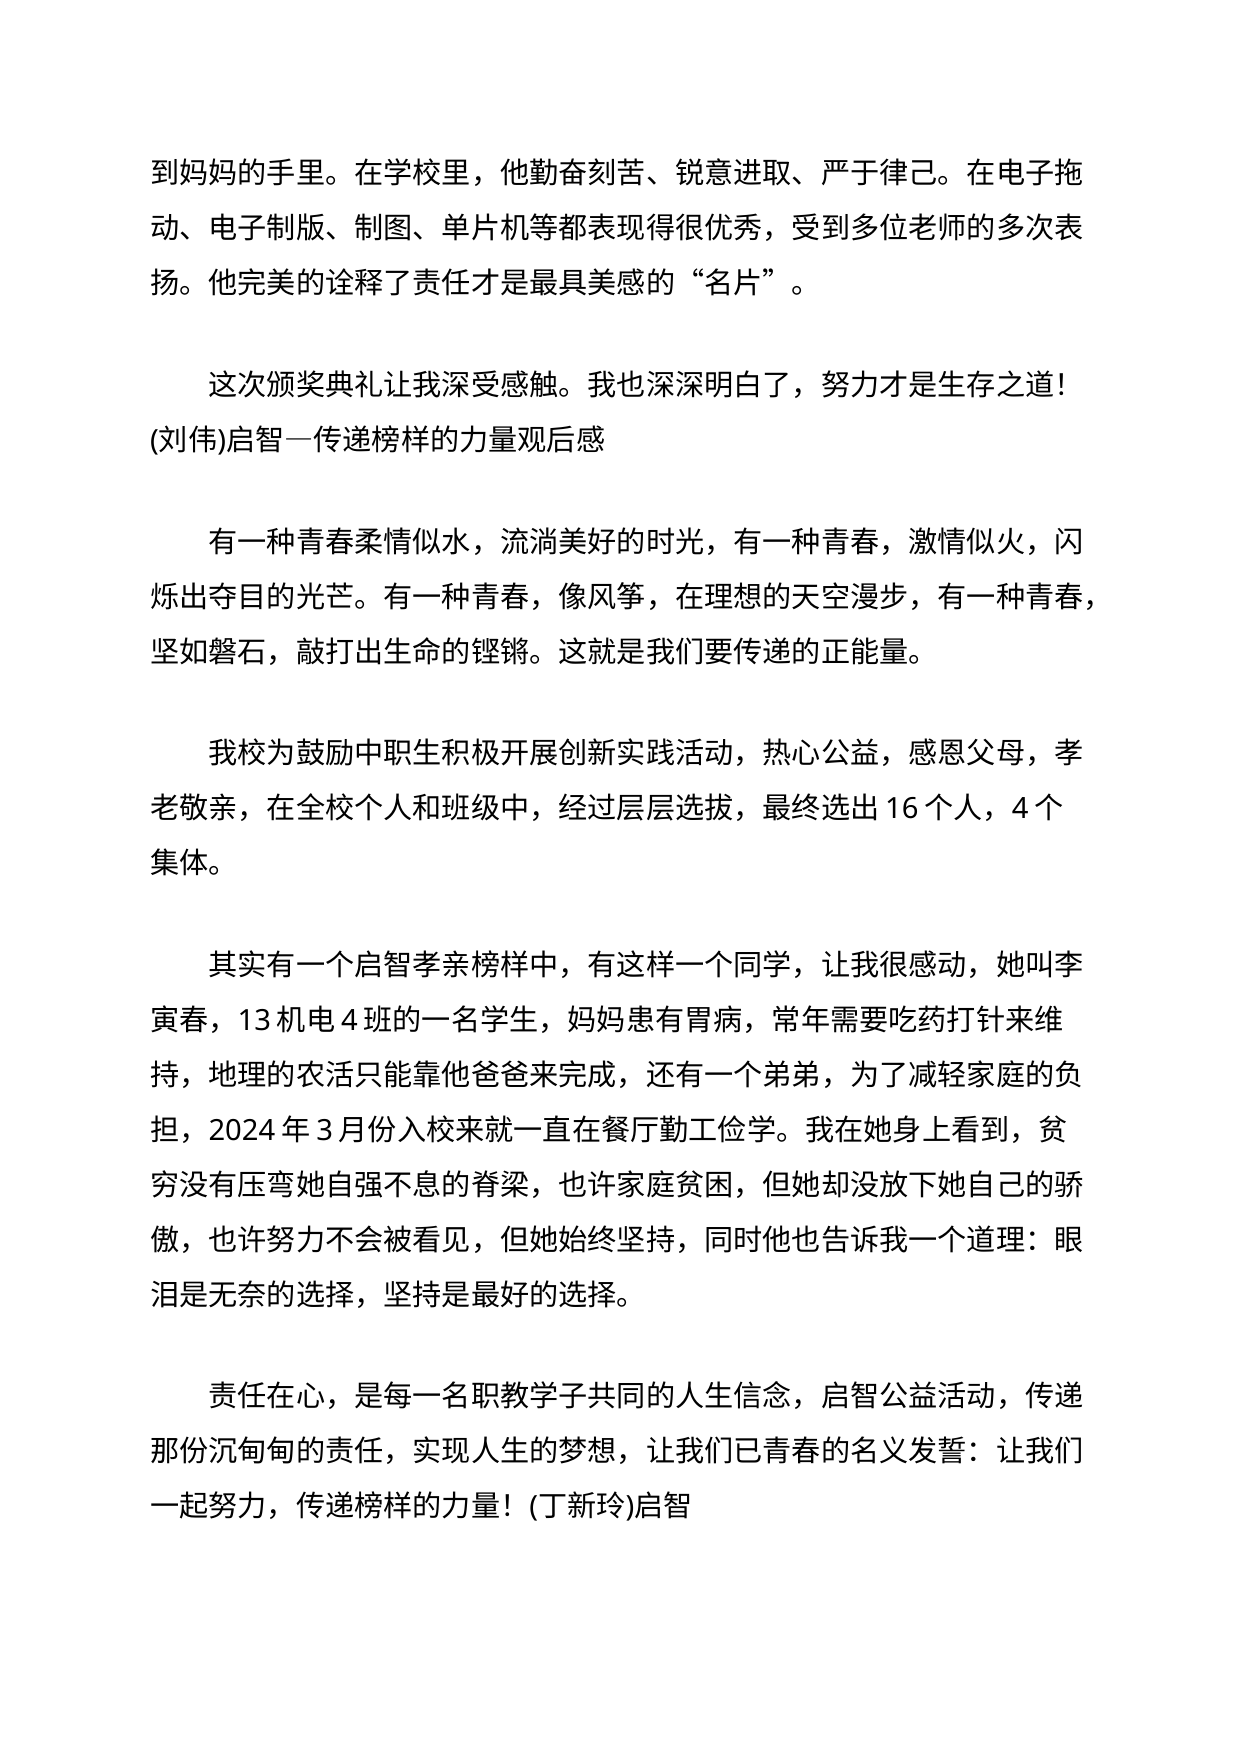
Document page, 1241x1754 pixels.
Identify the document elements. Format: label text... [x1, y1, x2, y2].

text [150, 150, 1090, 302]
text 有一种青春柔情似水，流淌美好的时光，有一种青春，激情似火，闪烁出夺目的光芒。有一种青春，像风筝，在理想的天空漫步，有一种青春，坚如磐石，敲打出生命的铿锵。这就是我们要传递的正能量。 [150, 518, 1090, 671]
text 其实有一个启智孝亲榜样中，有这样一个同学，让我很感动，她叫李寅春，13机电4班的一名学生，妈妈患有胃病，常年需要吃药打针来维持，地理的农活只能靠他爸爸来完成，还有一个弟弟，为了减轻家庭的负担，2024年3月份入校来就一直在餐厅勤工俭学。我在她身上看到，贫穷没有压弯她自强不息的脊梁，也许家庭贫困，但她却没放下她自己的骄傲，也许努力不会被看见，但她始终坚持，同时他也告诉我一个道理：眼泪是无奈的选择，坚持是最好的选择。 [150, 942, 1090, 1313]
text 这次颁奖典礼让我深受感触。我也深深明白了，努力才是生存之道！(刘伟)启智—传递榜样的力量观后感 [150, 362, 1090, 459]
text 责任在心，是每一名职教学子共同的人生信念，启智公益活动，传递那份沉甸甸的责任，实现人生的梦想，让我们已青春的名义发誓：让我们一起努力，传递榜样的力量！(丁新玲)启智 [150, 1373, 1090, 1525]
text 我校为鼓励中职生积极开展创新实践活动，热心公益，感恩父母，孝老敬亲，在全校个人和班级中，经过层层选拔，最终选出16个人，4个集体。 [150, 730, 1090, 882]
